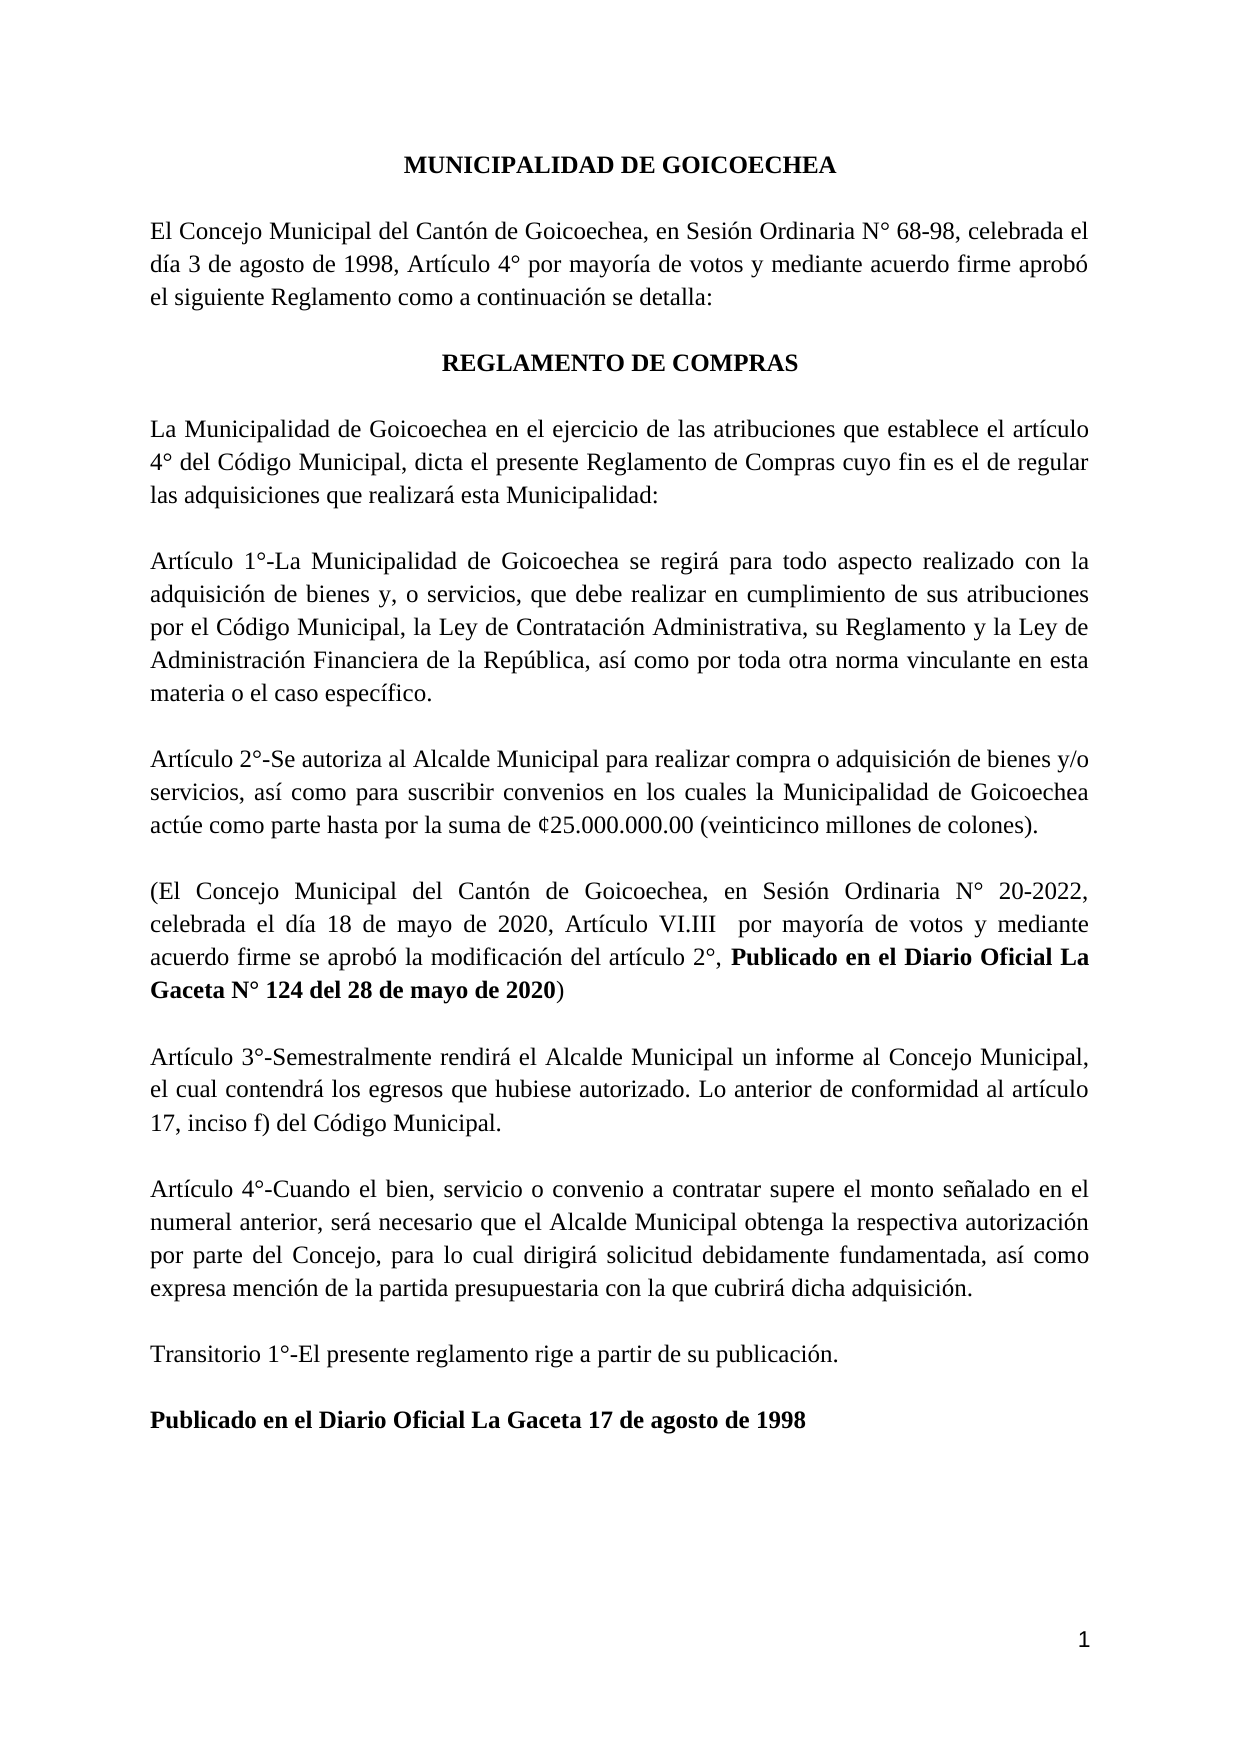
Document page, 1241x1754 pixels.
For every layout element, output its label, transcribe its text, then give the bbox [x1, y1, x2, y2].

text (El Concejo Municipal del Cantón de Goicoechea, en Sesión Ordinaria N° 20-2022, celebrada el día 18 de mayo de 2020, Artículo VI.III por mayoría de votos y mediante acuerdo firme se aprobó la modificación del artículo 2°, Publicado en el Diario Oficial La Gaceta N° 124 del 28 de mayo de 2020) [150, 876, 1090, 1004]
text La Municipalidad de Goicoechea en el ejercicio de las atribuciones que establece el artículo 4° del Código Municipal, dicta el presente Reglamento de Compras cuyo fin es el de regular las adquisiciones que realizará esta Municipalidad: [150, 414, 1090, 509]
text El Concejo Municipal del Cantón de Goicoechea, en Sesión Ordinaria N° 68-98, celebrada el día 3 de agosto de 1998, Artículo 4° por mayoría de votos y mediante acuerdo firme aprobó el siguiente Reglamento como a continuación se detalla: [150, 216, 1090, 311]
text MUNICIPALIDAD DE GOICOECHEA [150, 150, 1090, 179]
text Artículo 2°-Se autoriza al Alcalde Municipal para realizar compra o adquisición de bienes y/o servicios, así como para suscribir convenios en los cuales la Municipalidad de Goicoechea actúe como parte hasta por la suma de ¢25.000.000.00 (veinticinco millones de colones). [150, 744, 1090, 839]
text REGLAMENTO DE COMPRAS [150, 348, 1090, 377]
text Transitorio 1°-El presente reglamento rige a partir de su publicación. [150, 1339, 1090, 1367]
text Publicado en el Diario Oficial La Gaceta 17 de agosto de 1998 [150, 1405, 1090, 1433]
text Artículo 4°-Cuando el bien, servicio o convenio a contratar supere el monto señalado en el numeral anterior, será necesario que el Alcalde Municipal obtenga la respectiva autorización por parte del Concejo, para lo cual dirigirá solicitud debidamente fundamentada, así como expresa mención de la partida presupuestaria con la que cubrirá dicha adquisición. [150, 1174, 1090, 1301]
text Artículo 3°-Semestralmente rendirá el Alcalde Municipal un informe al Concejo Municipal, el cual contendrá los egresos que hubiese autorizado. Lo anterior de conformidad al artículo 17, inciso f) del Código Municipal. [150, 1042, 1090, 1136]
text Artículo 1°-La Municipalidad de Goicoechea se regirá para todo aspecto realizado con la adquisición de bienes y, o servicios, que debe realizar en cumplimiento de sus atribuciones por el Código Municipal, la Ley de Contratación Administrativa, su Reglamento y la Ley de Administración Financiera de la República, así como por toda otra norma vinculante en esta materia o el caso específico. [150, 546, 1090, 707]
